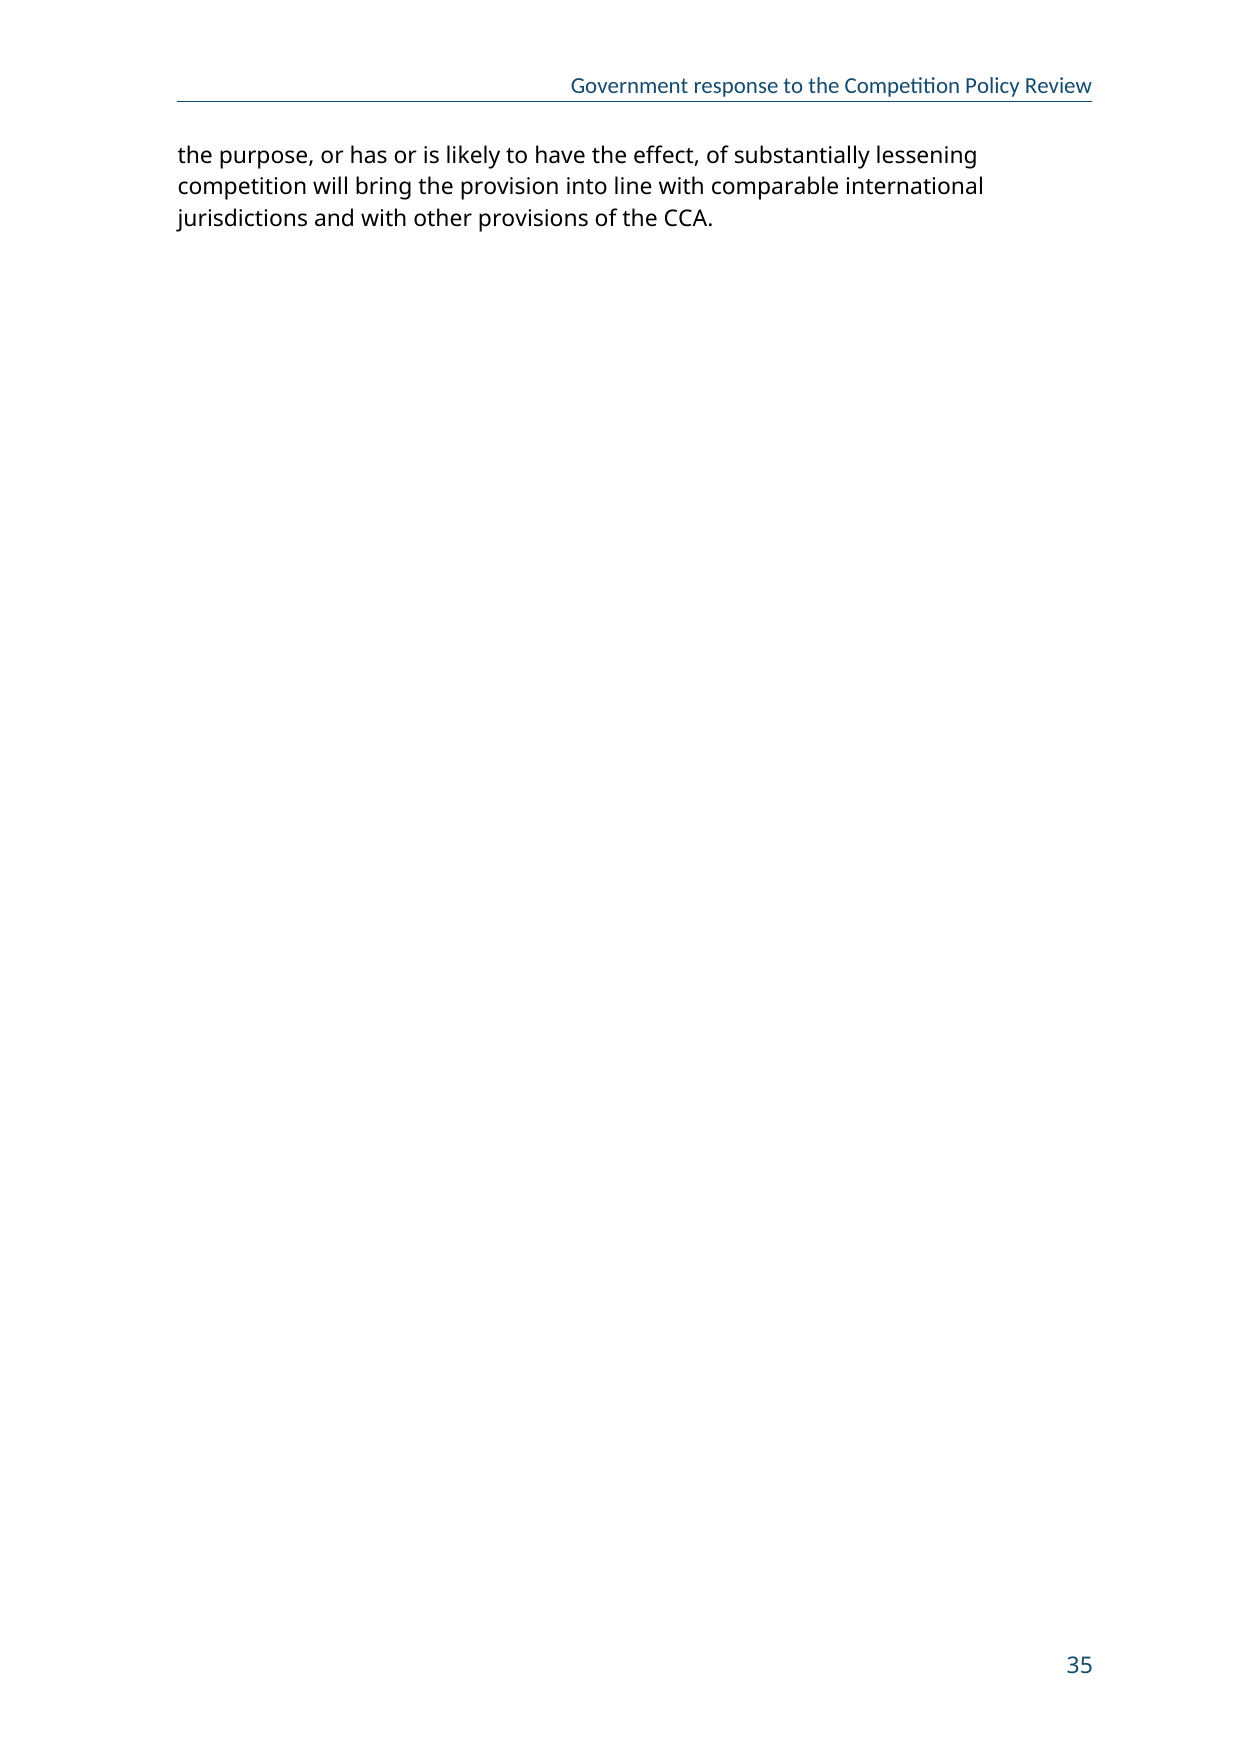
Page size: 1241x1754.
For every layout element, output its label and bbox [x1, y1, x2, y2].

text [177, 139, 1092, 233]
